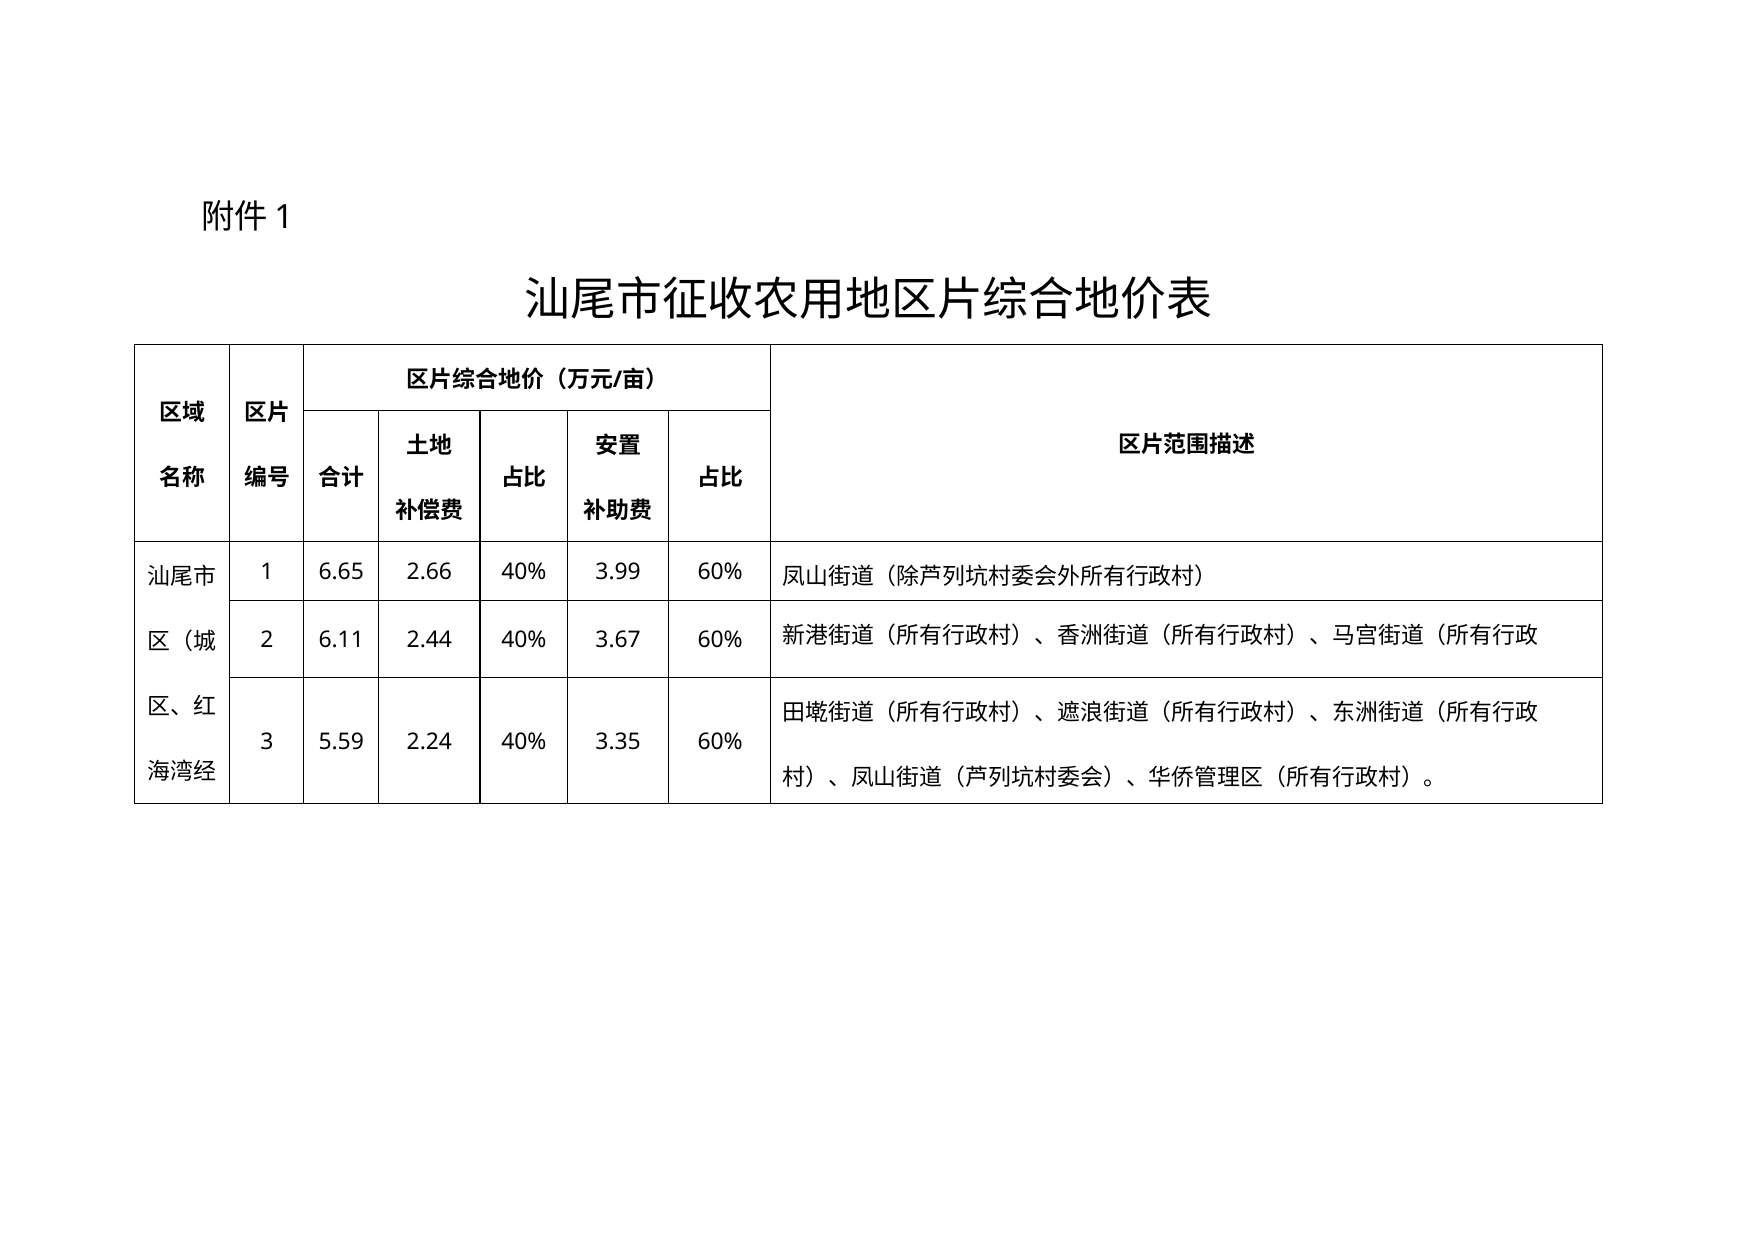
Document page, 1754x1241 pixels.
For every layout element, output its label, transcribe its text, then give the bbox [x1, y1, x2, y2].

text 附件1 [201, 181, 1535, 246]
table_header 区片范围描述 [771, 345, 1602, 541]
table_cell 土地 补偿费 [379, 411, 479, 541]
table_cell 1 [230, 542, 303, 600]
table_cell 田墘街道（所有行政村）、遮浪街道（所有行政村）、东洲街道（所有行政村）、凤山街道（芦列坑村委会）、华侨管理区（所有行政村）。 [771, 678, 1602, 803]
table_cell 40% [481, 678, 567, 803]
table_cell 3 [230, 678, 303, 803]
table_cell 2 [230, 601, 303, 677]
table_cell 3.99 [568, 542, 668, 600]
table_cell 60% [669, 601, 770, 677]
text 汕尾市征收农用地区片综合地价表 [201, 246, 1535, 344]
table_cell 新港街道（所有行政村）、香洲街道（所有行政村）、马宫街道（所有行政村）、东涌镇（所有行政村）、红草镇（所有行政村）、捷胜镇（所有行政村） [771, 601, 1602, 677]
table_header 区片综合地价（万元/亩） [304, 345, 770, 410]
table_cell 6.65 [304, 542, 378, 600]
table_cell 60% [669, 678, 770, 803]
table_cell 5.59 [304, 678, 378, 803]
table_cell 3.35 [568, 678, 668, 803]
table_cell 安置 补助费 [568, 411, 668, 541]
table_cell 凤山街道（除芦列坑村委会外所有行政村） [771, 542, 1602, 600]
table_header 区片编号 [230, 345, 303, 541]
table_cell 占比 [669, 411, 770, 541]
table_cell 占比 [481, 411, 567, 541]
table_cell 6.11 [304, 601, 378, 677]
table_cell 汕尾市区（城区、红海湾经济开发区、华侨管理区） [135, 542, 229, 803]
table_cell 60% [669, 542, 770, 600]
table_cell 40% [481, 542, 567, 600]
table_cell 3.67 [568, 601, 668, 677]
table_cell 合计 [304, 411, 378, 541]
table_cell 2.24 [379, 678, 479, 803]
table_cell 2.66 [379, 542, 479, 600]
table_header 区域 名称 [135, 345, 229, 541]
table_cell 40% [481, 601, 567, 677]
table_cell 2.44 [379, 601, 479, 677]
